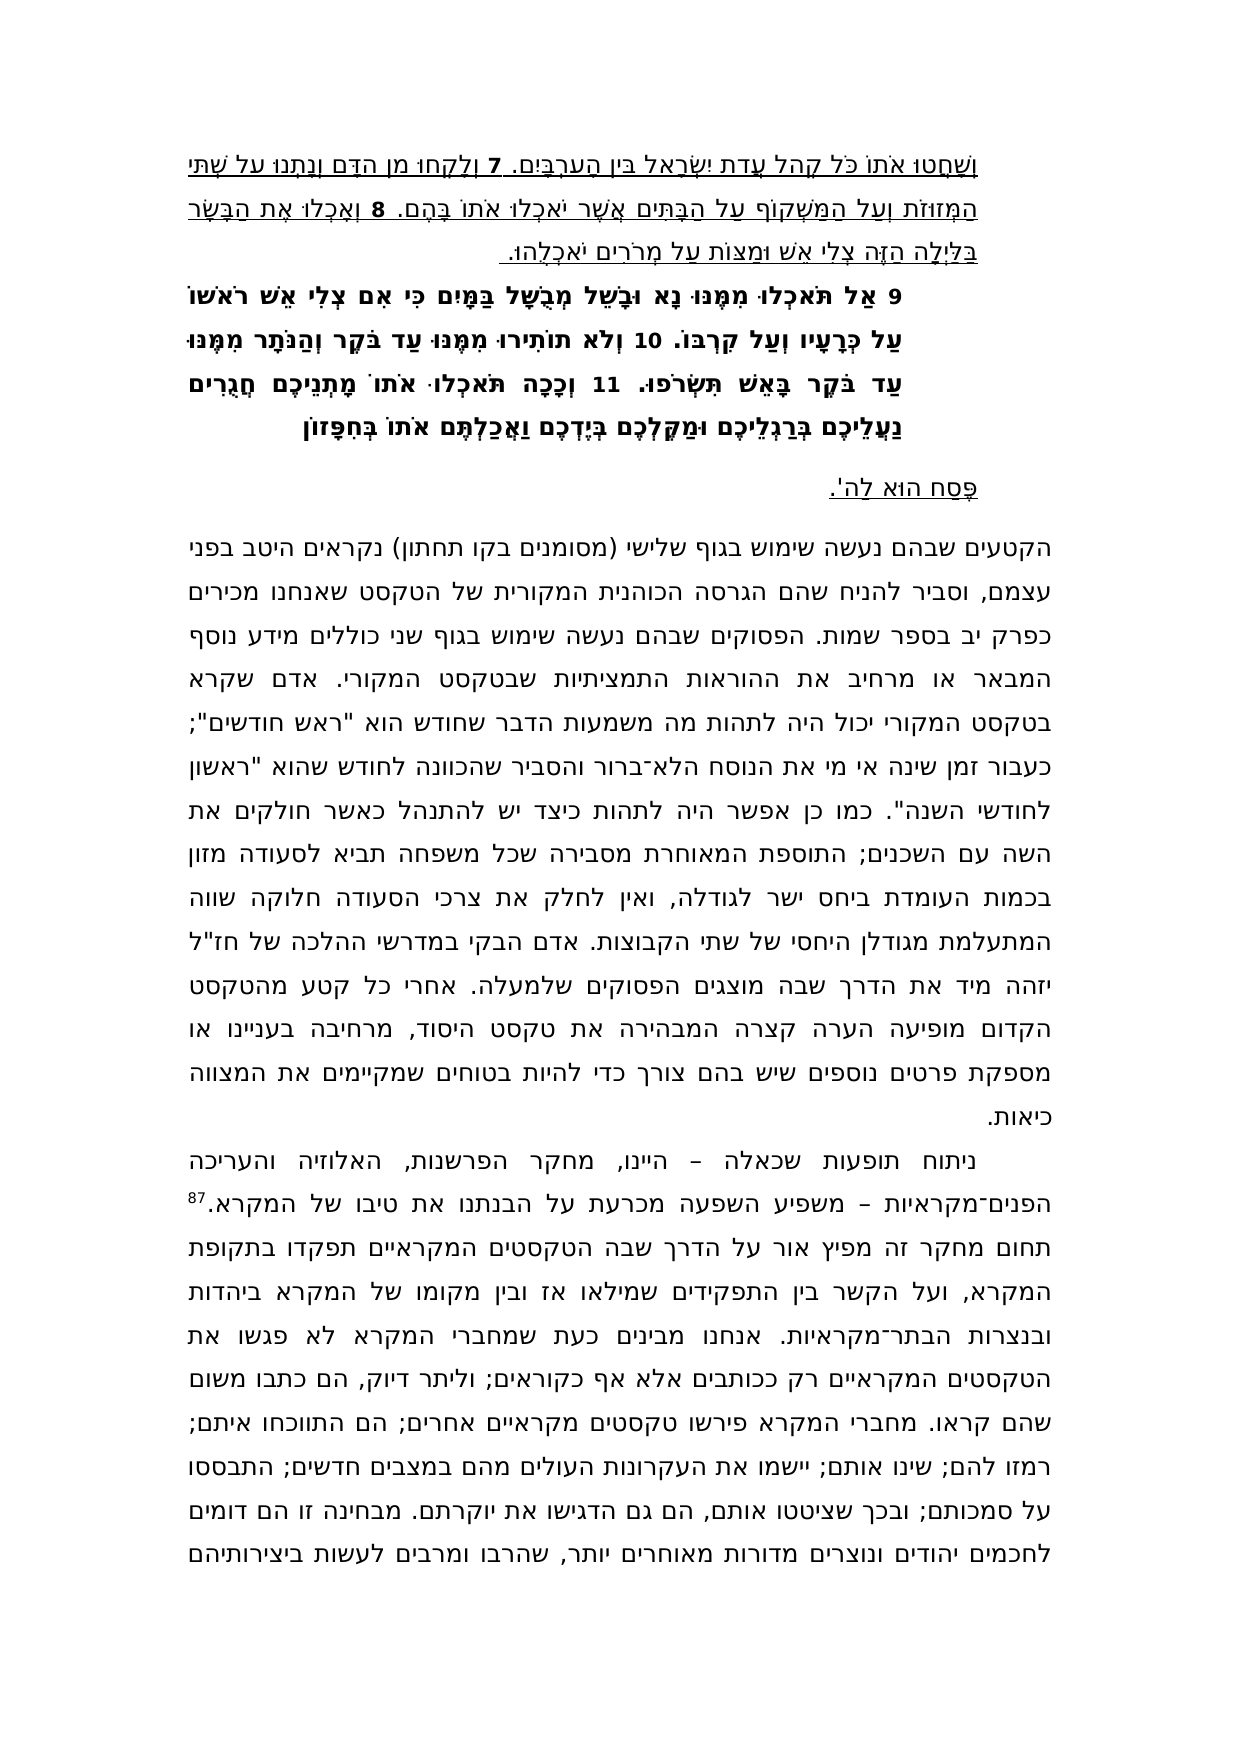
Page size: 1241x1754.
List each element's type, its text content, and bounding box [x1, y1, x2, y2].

text 9 אַל תֹּאכְלוּ מִמֶּנּוּ נָא וּבָשֵׁל מְבֻשָּׁל בַּמָּיִם כִּי אִם צְלִי אֵשׁ רֹאשׁוֹ עַל כְּרָעָיו וְעַל קִרְבּוֹ. 10 וְלֹא תוֹתִירוּ מִמֶּנּוּ עַד בֹּקֶר וְהַנֹּתָר מִמֶּנּוּ עַד בֹּקֶר בָּאֵשׁ תִּשְׂרֹפוּ. 11 וְכָכָה תֹּאכְלוּ אֹתוֹ מָתְנֵיכֶם חֲגֻרִים נַעֲלֵיכֶם בְּרַגְלֵיכֶם וּמַקֶּלְכֶם בְּיֶדְכֶם וַאֲכַלְתֶּם אֹתוֹ בְּחִפָּזוֹן [187, 281, 903, 442]
text פֶּסַח הוּא לַה'. [187, 473, 1053, 502]
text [187, 1146, 1053, 1569]
text הקטעים שבהם נעשה שימוש בגוף שלישי (מסומנים בקו תחתון) נקראים היטב בפני עצמם, וסביר להניח שהם הגרסה הכוהנית המקורית של הטקסט שאנחנו מכירים כפרק יב בספר שמות. הפסוקים שבהם נעשה שימוש בגוף שני כוללים מידע נוסף המבאר או מרחיב את ההוראות התמציתיות שבטקסט המקורי. אדם שקרא בטקסט המקורי יכול היה לתהות מה משמעות הדבר שחודש הוא "ראש חודשים"; כעבור זמן שינה אי מי את הנוסח הלא־ברור והסביר שהכוונה לחודש שהוא "ראשון לחודשי השנה". כמו כן אפשר היה לתהות כיצד יש להתנהל כאשר חולקים את השה עם השכנים; התוספת המאוחרת מסבירה שכל משפחה תביא לסעודה מזון בכמות העומדת ביחס ישר לגודלה, ואין לחלק את צרכי הסעודה חלוקה שווה המתעלמת מגודלן היחסי של שתי הקבוצות. אדם הבקי במדרשי ההלכה של חז"ל יזהה מיד את הדרך שבה מוצגים הפסוקים שלמעלה. אחרי כל קטע מהטקסט הקדום מופיעה הערה קצרה המבהירה את טקסט היסוד, מרחיבה בעניינו או מספקת פרטים נוספים שיש בהם צורך כדי להיות בטוחים שמקיימים את המצווה כיאות. [187, 533, 1053, 1131]
text וְשָׁחֲטוּ אֹתוֹ כֹּל קְהַל עֲדַת יִשְׂרָאֵל בֵּין הָעַרְבָּיִם. 7 וְלָקְחוּ מִן הַדָּם וְנָתְנוּ עַל שְׁתֵּי הַמְּזוּזֹת וְעַל הַמַּשְׁקוֹף עַל הַבָּתִּים אֲשֶׁר יֹאכְלוּ אֹתוֹ בָּהֶם. 8 וְאָכְלוּ אֶת הַבָּשָׂר בַּלַּיְלָה הַזֶּה צְלִי אֵשׁ וּמַצּוֹת עַל מְרֹרִים יֹאכְלֻהוּ. [187, 220, 978, 267]
text וְשָׁחֲטוּ אֹתוֹ כֹּל קְהַל עֲדַת יִשְׂרָאֵל בֵּין הָעַרְבָּיִם. 7 וְלָקְחוּ מִן הַדָּם וְנָתְנוּ עַל שְׁתֵּי הַמְּזוּזֹת וְעַל הַמַּשְׁקוֹף עַל הַבָּתִּים אֲשֶׁר יֹאכְלוּ אֹתוֹ בָּהֶם. 8 וְאָכְלוּ אֶת הַבָּשָׂר בַּלַּיְלָה הַזֶּה צְלִי אֵשׁ וּמַצּוֹת עַל מְרֹרִים יֹאכְלֻהוּ. [187, 150, 978, 175]
text וְשָׁחֲטוּ אֹתוֹ כֹּל קְהַל עֲדַת יִשְׂרָאֵל בֵּין הָעַרְבָּיִם. 7 וְלָקְחוּ מִן הַדָּם וְנָתְנוּ עַל שְׁתֵּי הַמְּזוּזֹת וְעַל הַמַּשְׁקוֹף עַל הַבָּתִּים אֲשֶׁר יֹאכְלוּ אֹתוֹ בָּהֶם. 8 וְאָכְלוּ אֶת הַבָּשָׂר בַּלַּיְלָה הַזֶּה צְלִי אֵשׁ וּמַצּוֹת עַל מְרֹרִים יֹאכְלֻהוּ. [187, 176, 978, 219]
